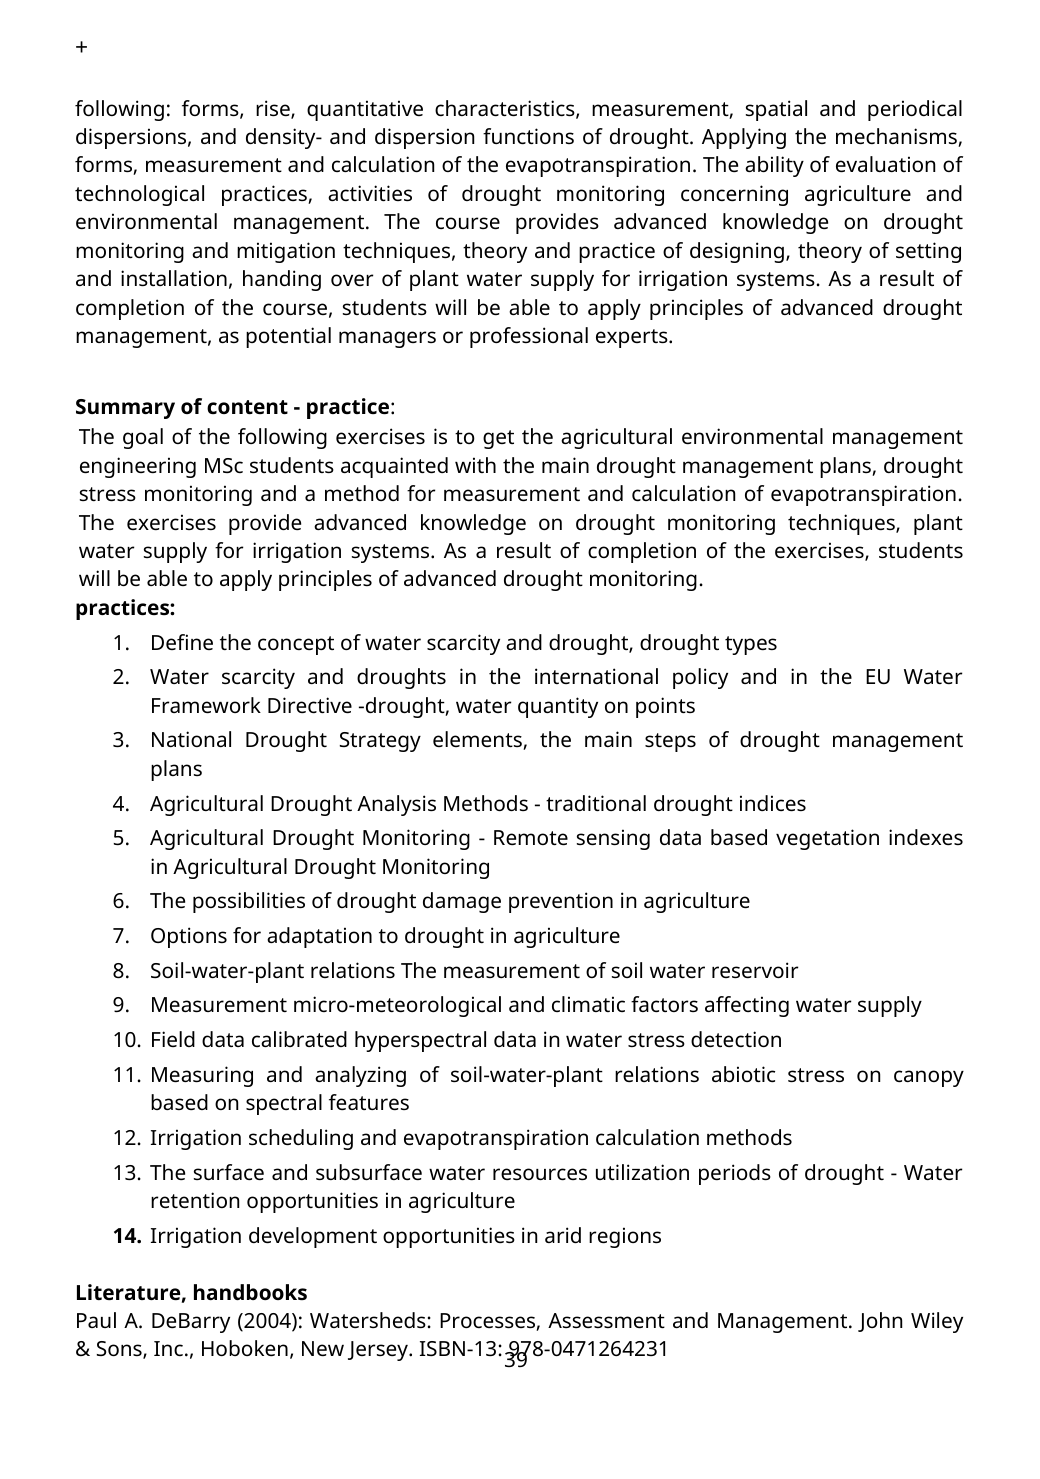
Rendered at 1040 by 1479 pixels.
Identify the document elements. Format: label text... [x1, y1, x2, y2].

text Literature, handbooks [75, 1278, 964, 1306]
list Agricultural Drought Analysis Methods - traditional drought indices [112, 789, 964, 817]
text Paul A. DeBarry (2004): Watersheds: Processes, Assessment and Management. John Wiley & Sons, Inc., Hoboken, New Jersey. ISBN-13: 978-0471264231 [75, 1306, 964, 1363]
list Define the concept of water scarcity and drought, drought types [112, 628, 964, 656]
list Soil-water-plant relations The measurement of soil water reservoir [112, 956, 964, 984]
list Water scarcity and droughts in the international policy and in the EU Water Framework Directive -drought, water quantity on points [112, 662, 964, 719]
list National Drought Strategy elements, the main steps of drought management plans [112, 726, 964, 782]
list Measurement micro-meteorological and climatic factors affecting water supply [112, 991, 964, 1019]
text practices: [75, 593, 964, 621]
list Measuring and analyzing of soil-water-plant relations abiotic stress on canopy based on spectral features [112, 1060, 964, 1117]
list Agricultural Drought Monitoring - Remote sensing data based vegetation indexes in Agricultural Drought Monitoring [112, 823, 964, 880]
list Field data calibrated hyperspectral data in water stress detection [112, 1025, 964, 1054]
list The surface and subsurface water resources utilization periods of drought - Water retention opportunities in agriculture [112, 1158, 964, 1214]
list Options for adaptation to drought in agriculture [112, 921, 964, 949]
text The goal of the following exercises is to get the agricultural environmental management engineering MSc students acquainted with the main drought management plans, drought stress monitoring and a method for measurement and calculation of evapotranspiration. The exercises provide advanced knowledge on drought monitoring techniques, plant water supply for irrigation systems. As a result of completion of the exercises, students will be able to apply principles of advanced drought monitoring. [78, 422, 964, 593]
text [75, 94, 964, 350]
list The possibilities of drought damage prevention in agriculture [112, 886, 964, 915]
text Summary of content - practice: [75, 392, 964, 421]
list Irrigation development opportunities in arid regions [112, 1221, 964, 1249]
list Irrigation scheduling and evapotranspiration calculation methods [112, 1123, 964, 1151]
